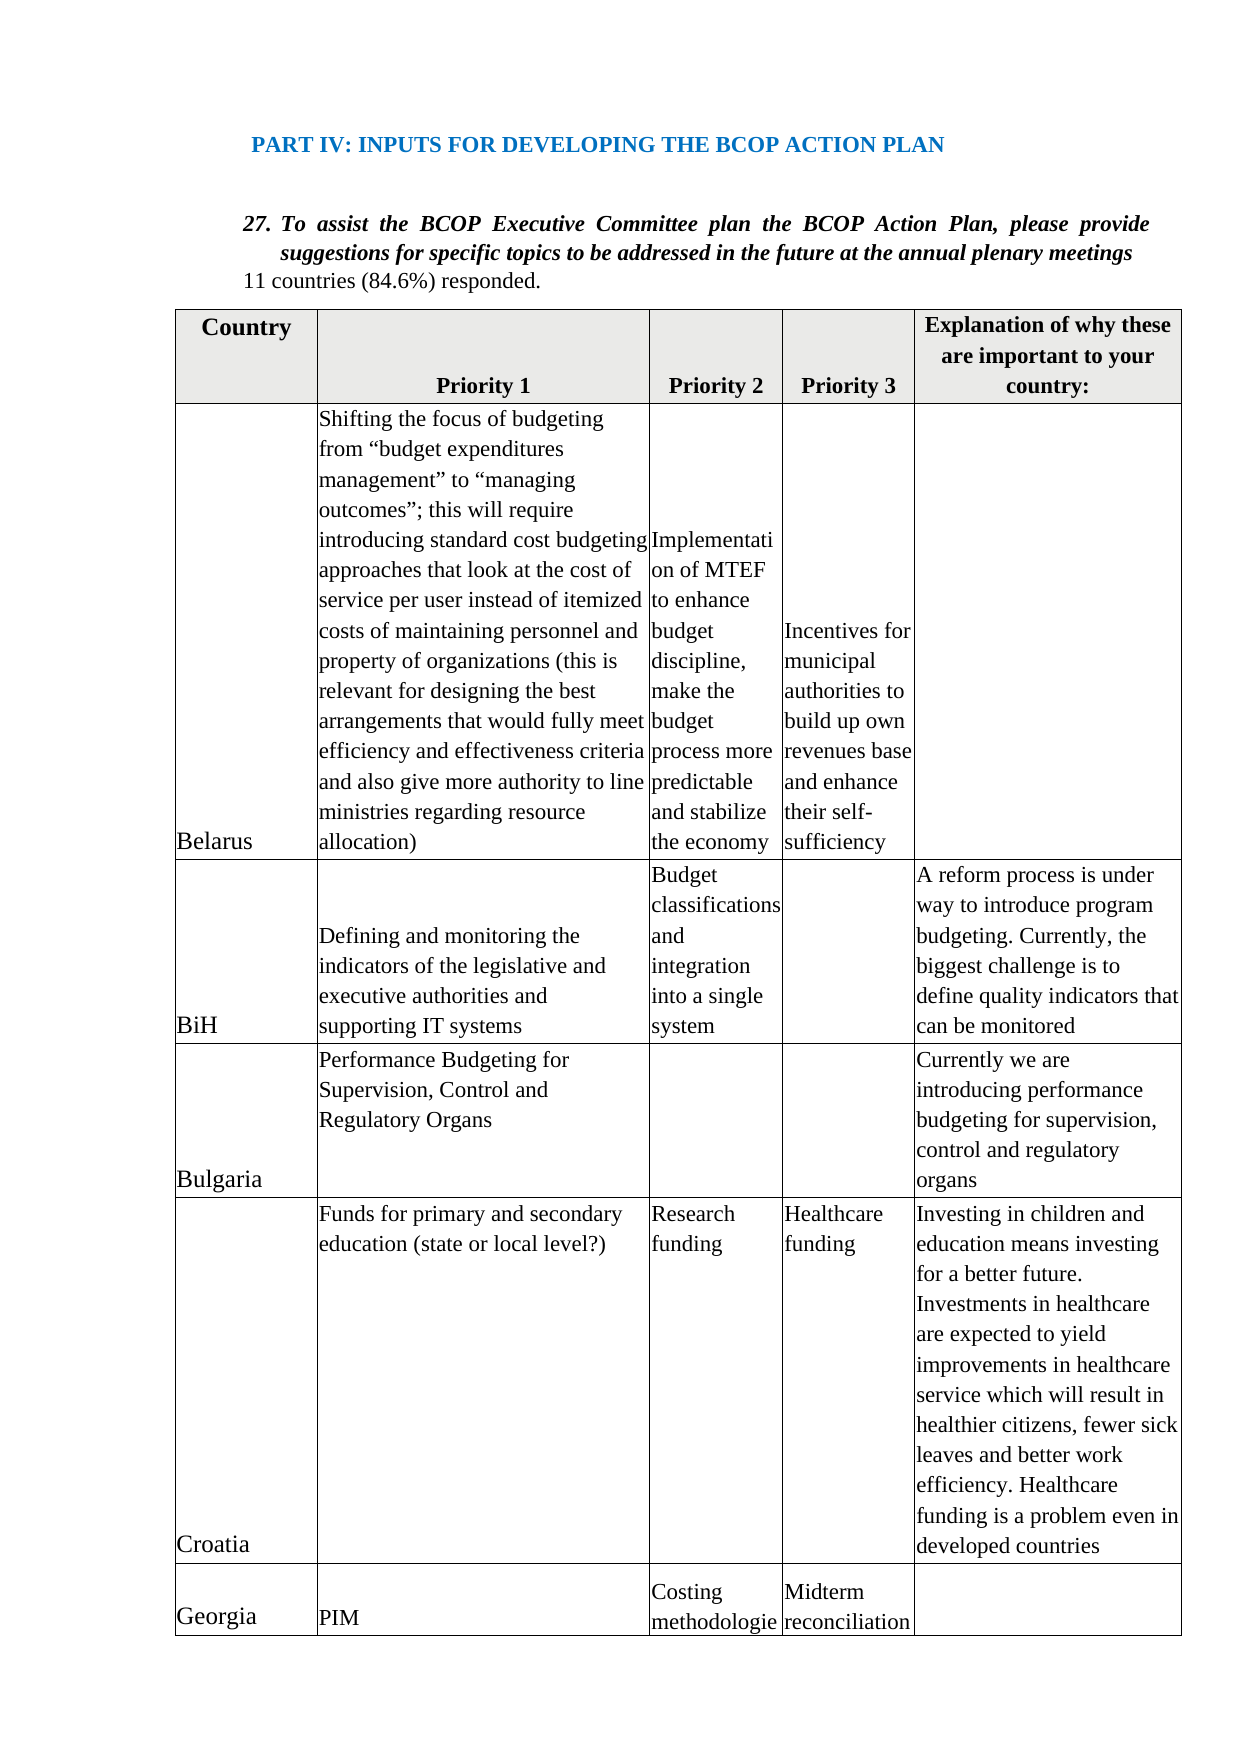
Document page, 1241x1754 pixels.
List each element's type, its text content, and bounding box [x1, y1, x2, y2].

table_cell Implementation of MTEF to enhance budget discipline, make the budget process more predictable and stabilize the economy [650, 404, 782, 859]
table_cell Budget classifications and integration into a single system [650, 860, 782, 1043]
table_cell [650, 1564, 782, 1634]
table_cell Research funding [650, 1198, 782, 1563]
table_cell Funds for primary and secondary education (state or local level?) [318, 1198, 649, 1563]
table_cell [915, 404, 1181, 859]
table_cell BiH [176, 860, 317, 1043]
table_header Priority 2 [650, 310, 782, 403]
table_cell [650, 1044, 782, 1197]
table_cell Georgia [176, 1564, 317, 1634]
table_cell Performance Budgeting for Supervision, Control and Regulatory Organs [318, 1044, 649, 1197]
table_header Priority 1 [318, 310, 649, 403]
list To assist the BCOP Executive Committee plan the BCOP Action Plan, please provide suggestions for specific topics to be addressed in the future at the annual plenary meetings [243, 209, 1152, 265]
table_header Explanation of why these are important to your country: [915, 310, 1181, 403]
table_cell Investing in children and education means investing for a better future. Investments in healthcare are expected to yield improvements in healthcare service which will result in healthier citizens, fewer sick leaves and better work efficiency. Healthcare funding is a problem even in developed countries [915, 1198, 1181, 1563]
table_cell Defining and monitoring the indicators of the legislative and executive authorities and supporting IT systems [318, 860, 649, 1043]
text PART IV: INPUTS FOR Developing the BCOP Action Plan [177, 131, 1152, 157]
table_cell Croatia [176, 1198, 317, 1563]
table_cell PIM [318, 1564, 649, 1634]
table_cell [915, 1564, 1181, 1634]
table_cell Shifting the focus of budgeting from “budget expenditures management” to “managing outcomes”; this will require introducing standard cost budgeting approaches that look at the cost of service per user instead of itemized costs of maintaining personnel and property of organizations (this is relevant for designing the best arrangements that would fully meet efficiency and effectiveness criteria and also give more authority to line ministries regarding resource allocation) [318, 404, 649, 859]
table_cell Bulgaria [176, 1044, 317, 1197]
table_cell [783, 860, 914, 1043]
table_cell A reform process is under way to introduce program budgeting. Currently, the biggest challenge is to define quality indicators that can be monitored [915, 860, 1181, 1043]
list 11 countries (84.6%) responded. [243, 267, 1152, 294]
table_cell Healthcare funding [783, 1198, 914, 1563]
table_cell Belarus [176, 404, 317, 859]
table_cell Incentives for municipal authorities to build up own revenues base and enhance their self-sufficiency [783, 404, 914, 859]
table_header Country [176, 310, 317, 403]
table_header Priority 3 [783, 310, 914, 403]
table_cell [783, 1564, 914, 1634]
table_cell Currently we are introducing performance budgeting for supervision, control and regulatory organs [915, 1044, 1181, 1197]
table_cell [783, 1044, 914, 1197]
